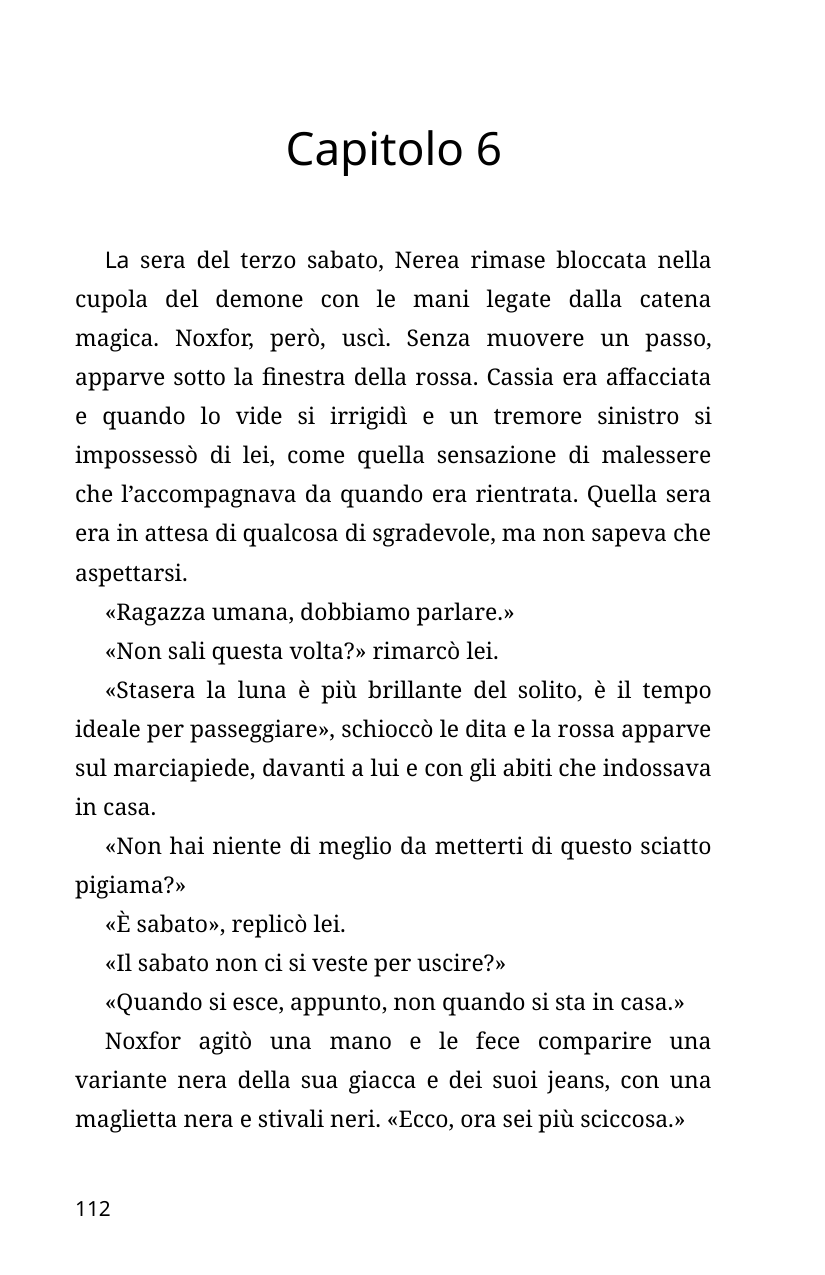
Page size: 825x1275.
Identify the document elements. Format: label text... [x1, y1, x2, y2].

text La sera del terzo sabato, Nerea rimase bloccata nella cupola del demone con le mani legate dalla catena magica. Noxfor, però, uscì. Senza muovere un passo, apparve sotto la finestra della rossa. Cassia era affacciata e quando lo vide si irrigidì e un tremore sinistro si impossessò di lei, come quella sensazione di malessere che l’accompagnava da quando era rientrata. Quella sera era in attesa di qualcosa di sgradevole, ma non sapeva che aspettarsi. [75, 244, 712, 588]
text «È sabato», replicò lei. [75, 908, 712, 939]
text «Non sali questa volta?» rimarcò lei. [75, 634, 712, 666]
text «Quando si esce, appunto, non quando si sta in casa.» [75, 986, 712, 1017]
text Noxfor agitò una mano e le fece comparire una variante nera della sua giacca e dei suoi jeans, con una maglietta nera e stivali neri. «Ecco, ora sei più sciccosa.» [75, 1025, 712, 1134]
text «Ragazza umana, dobbiamo parlare.» [75, 596, 712, 627]
text «Stasera la luna è più brillante del solito, è il tempo ideale per passeggiare», schioccò le dita e la rossa apparve sul marciapiede, davanti a lui e con gli abiti che indossava in casa. [75, 674, 712, 822]
text «Non hai niente di meglio da metterti di questo sciatto pigiama?» [75, 830, 712, 900]
text «Il sabato non ci si veste per uscire?» [75, 947, 712, 978]
text Capitolo 6 [75, 116, 712, 178]
